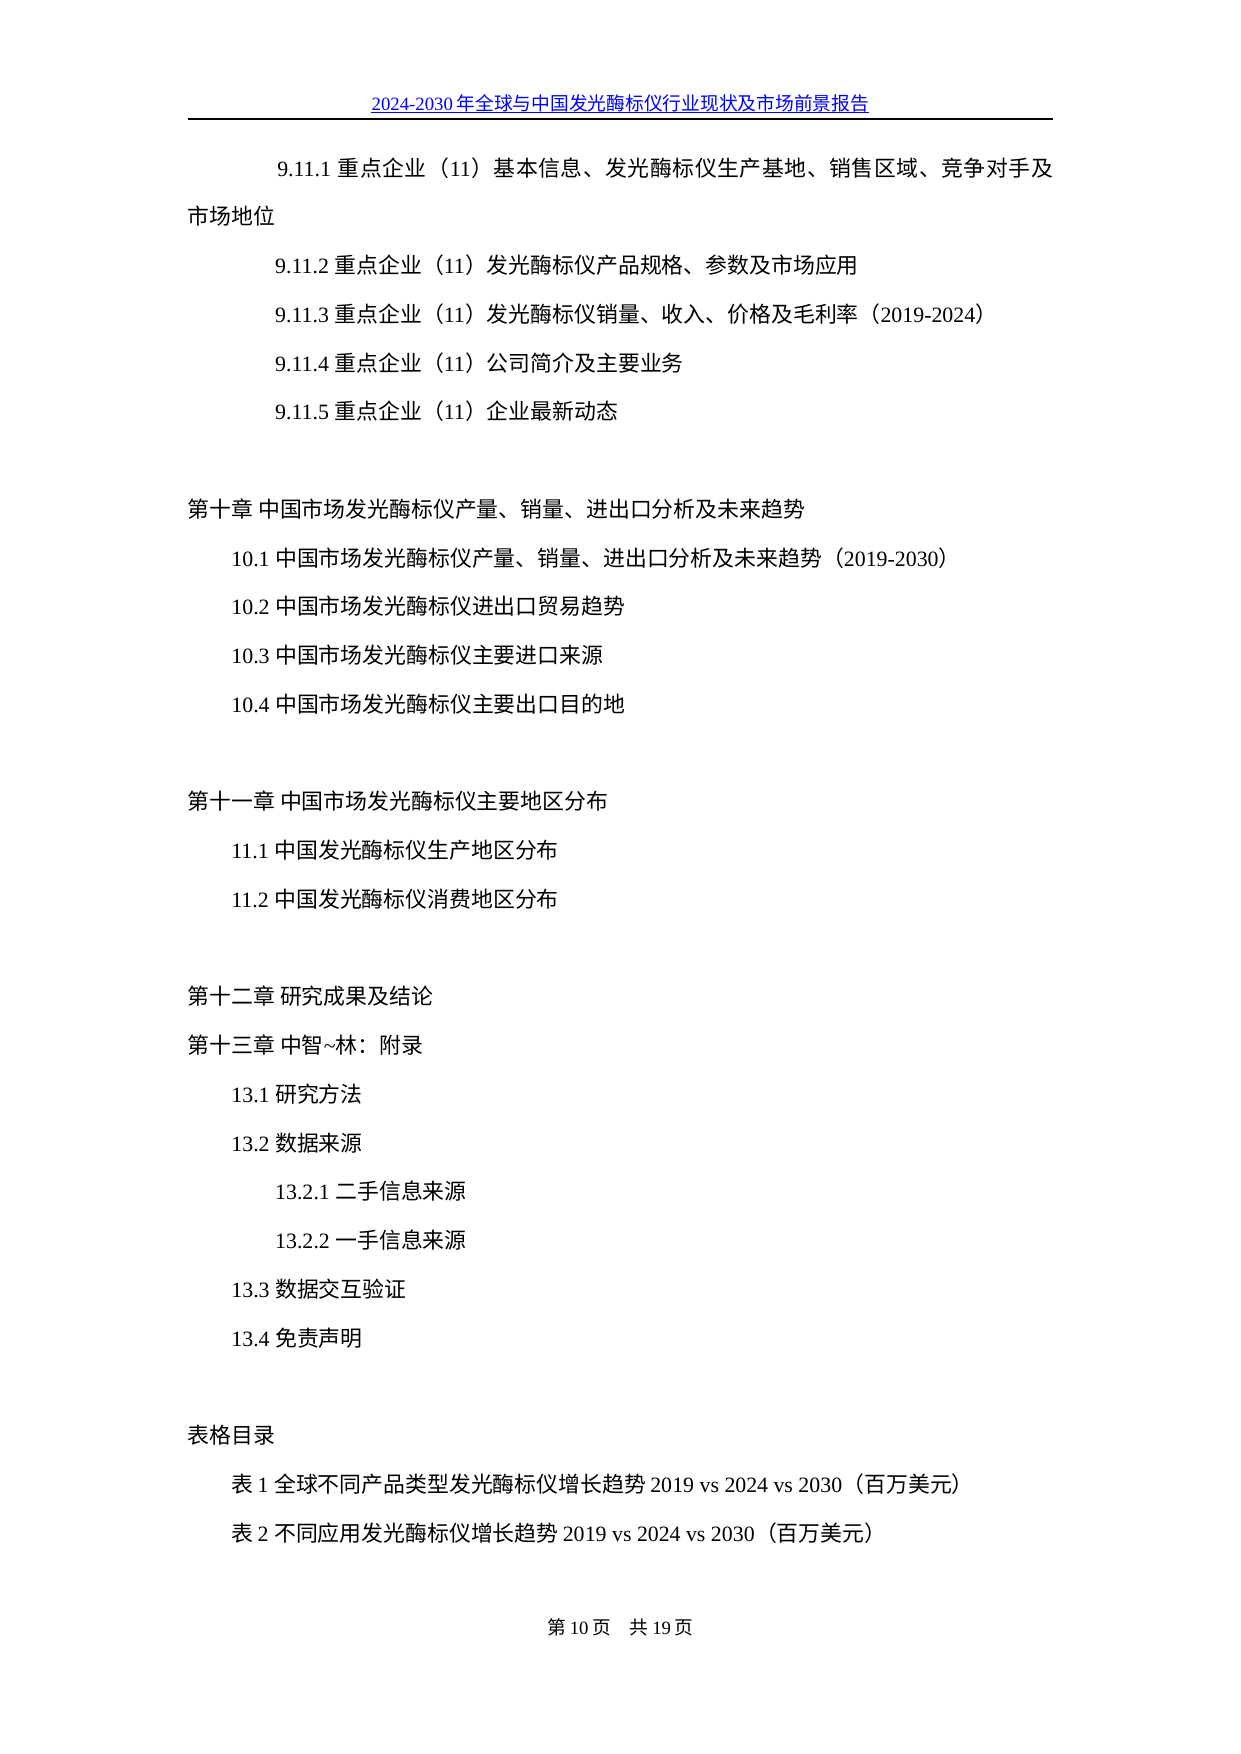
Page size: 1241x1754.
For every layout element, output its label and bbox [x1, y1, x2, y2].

text [187, 150, 1053, 1548]
